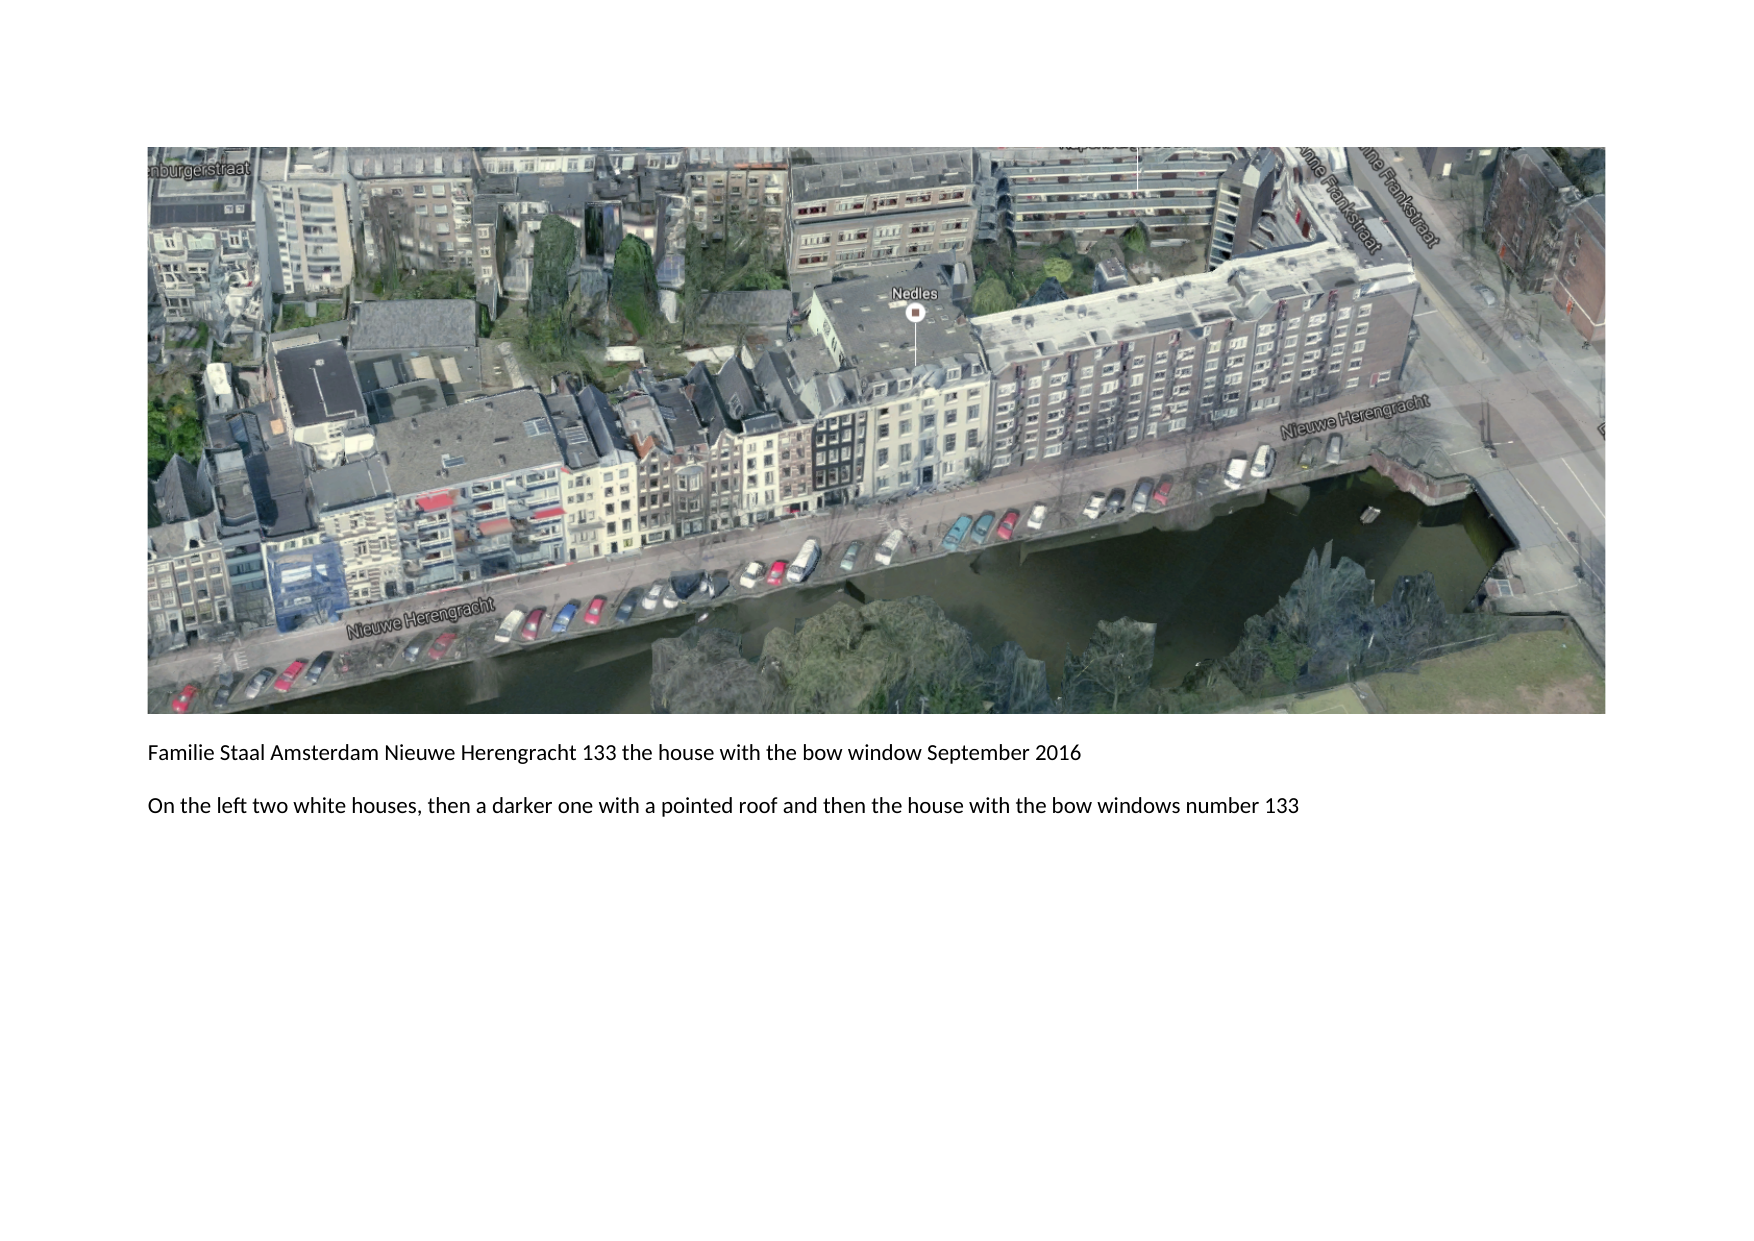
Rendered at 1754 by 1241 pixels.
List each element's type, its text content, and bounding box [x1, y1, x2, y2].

picture [147, 147, 1606, 714]
text Familie Staal Amsterdam Nieuwe Herengracht 133 the house with the bow window September 2016 [148, 738, 1606, 766]
text On the left two white houses, then a darker one with a pointed roof and then the house with the bow windows number 133 [148, 791, 1606, 819]
